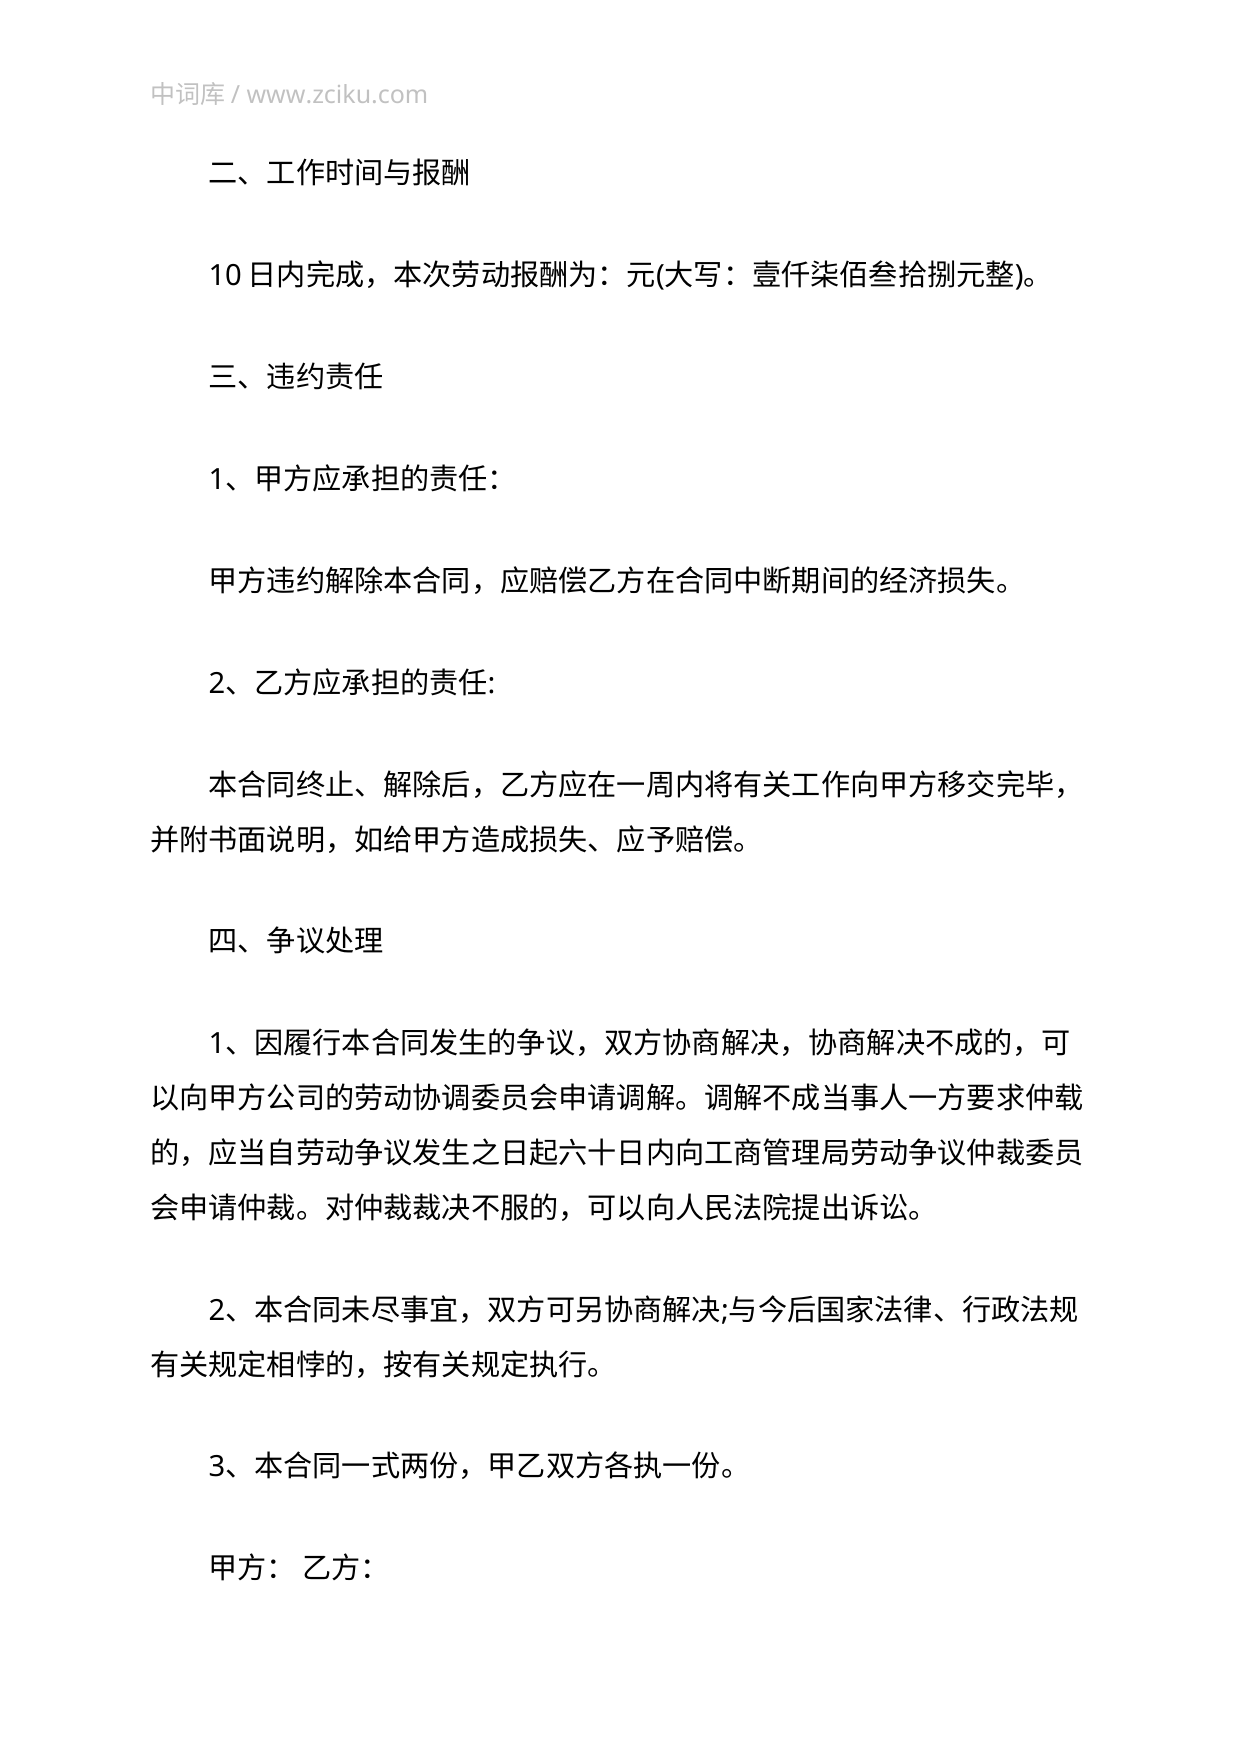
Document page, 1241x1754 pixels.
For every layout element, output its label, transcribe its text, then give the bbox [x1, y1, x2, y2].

text 1、因履行本合同发生的争议，双方协商解决，协商解决不成的，可以向甲方公司的劳动协调委员会申请调解。调解不成当事人一方要求仲载的，应当自劳动争议发生之日起六十日内向工商管理局劳动争议仲裁委员会申请仲裁。对仲裁裁决不服的，可以向人民法院提出诉讼。 [150, 1020, 1090, 1227]
text 二、工作时间与报酬 [150, 150, 1090, 192]
text 1、甲方应承担的责任： [150, 456, 1090, 498]
text 2、本合同未尽事宜，双方可另协商解决;与今后国家法律、行政法规有关规定相悖的，按有关规定执行。 [150, 1286, 1090, 1383]
text 10日内完成，本次劳动报酬为：元(大写：壹仟柒佰叁拾捌元整)。 [150, 252, 1090, 294]
text 3、本合同一式两份，甲乙双方各执一份。 [150, 1443, 1090, 1485]
text 本合同终止、解除后，乙方应在一周内将有关工作向甲方移交完毕，并附书面说明，如给甲方造成损失、应予赔偿。 [150, 761, 1090, 858]
text 三、违约责任 [150, 354, 1090, 396]
text 四、争议处理 [150, 918, 1090, 960]
text 甲方违约解除本合同，应赔偿乙方在合同中断期间的经济损失。 [150, 557, 1090, 600]
text 甲方： 乙方： [150, 1545, 1090, 1587]
text 2、乙方应承担的责任: [150, 659, 1090, 702]
